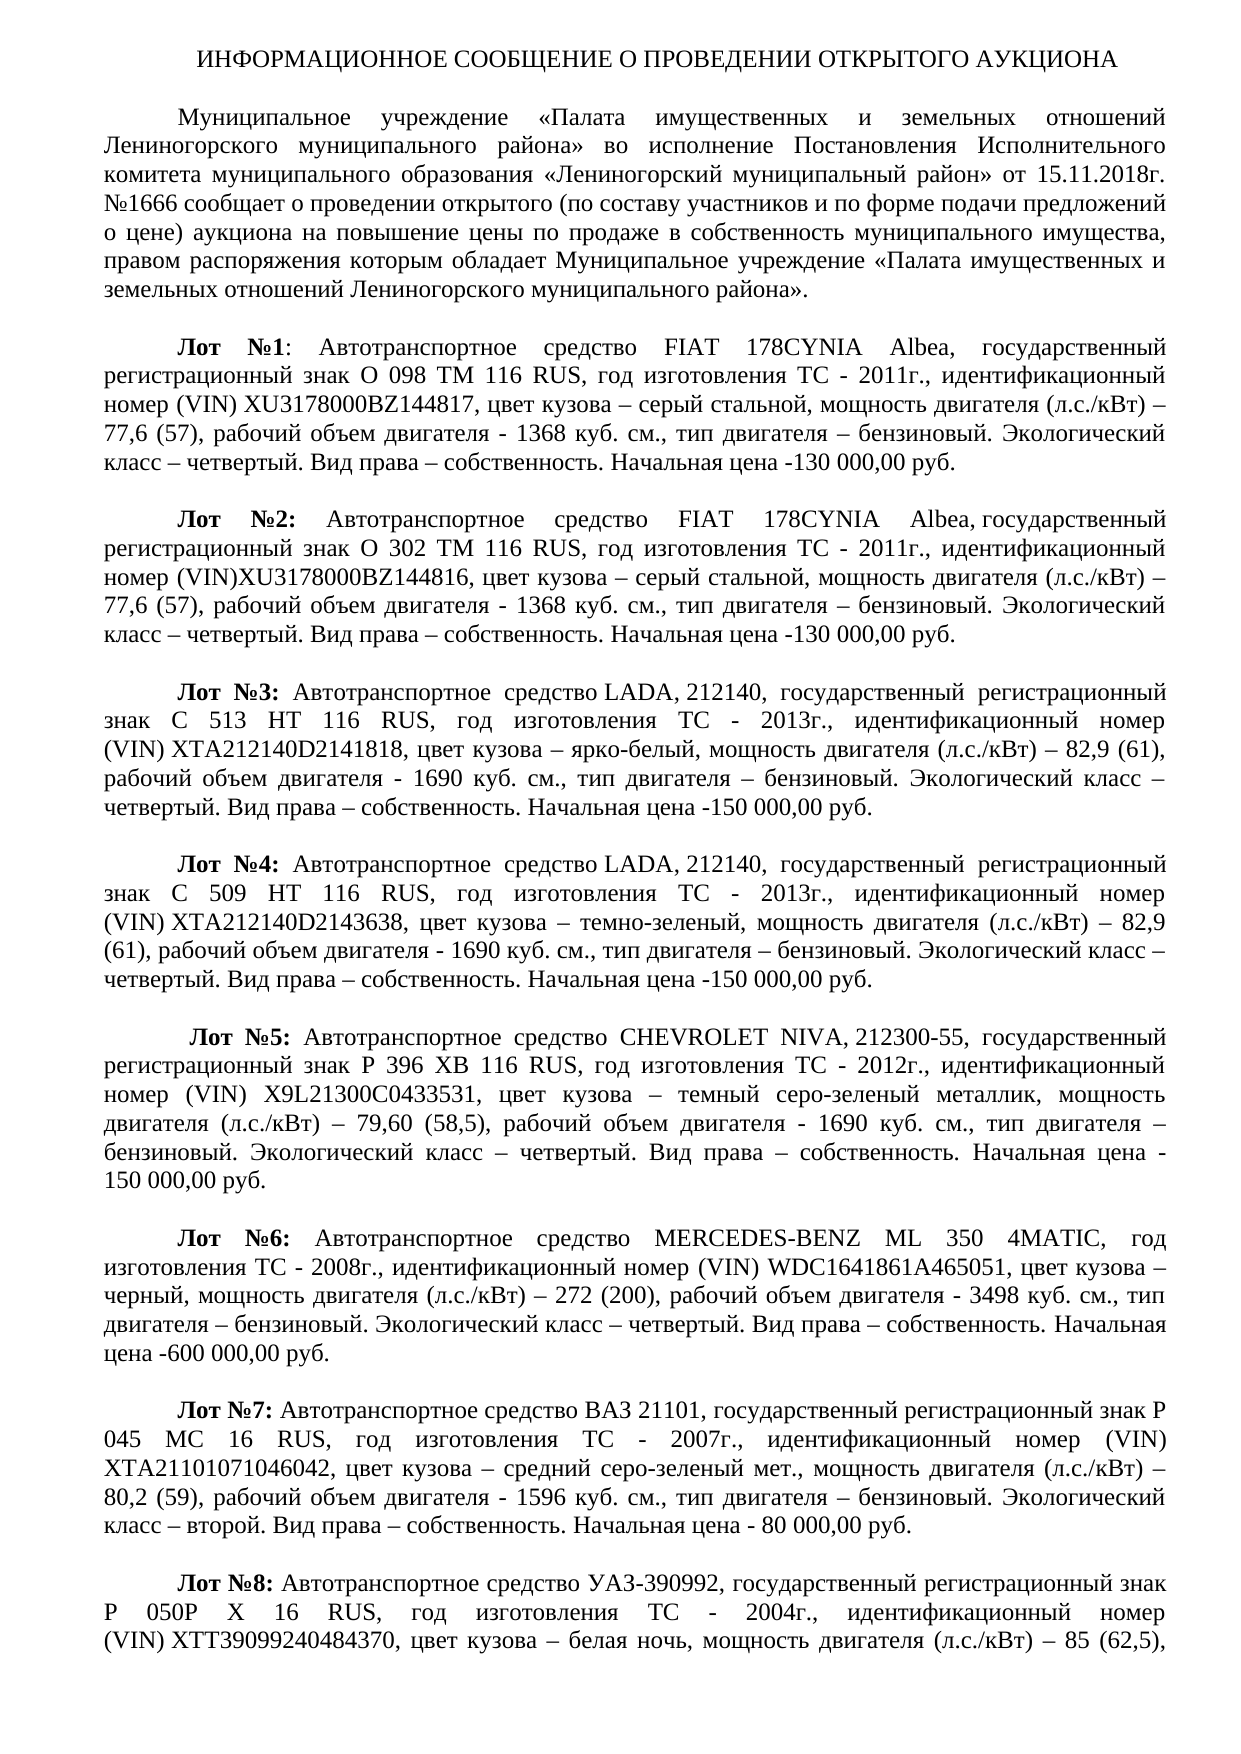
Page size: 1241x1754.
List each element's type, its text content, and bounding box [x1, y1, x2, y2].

text Лот №4: Автотранспортное средство LADA, 212140, государственный регистрационный знак С 509 НТ 116 RUS, год изготовления ТС - 2013г., идентификационный номер (VIN) XTA212140D2143638, цвет кузова – темно-зеленый, мощность двигателя (л.с./кВт) – 82,9 (61), рабочий объем двигателя - 1690 куб. см., тип двигателя – бензиновый. Экологический класс – четвертый. Вид права – собственность. Начальная цена -150 000,00 руб. [103, 849, 780, 993]
text Лот №7: Автотранспортное средство ВАЗ 21101, государственный регистрационный знак Р 045 МС 16 RUS, год изготовления ТС - 2007г., идентификационный номер (VIN) XTA21101071046042, цвет кузова – средний серо-зеленый мет., мощность двигателя (л.с./кВт) – 80,2 (59), рабочий объем двигателя - 1596 куб. см., тип двигателя – бензиновый. Экологический класс – второй. Вид права – собственность. Начальная цена - 80 000,00 руб. [103, 1396, 713, 1532]
text ИНФОРМАЦИОННОЕ СООБЩЕНИЕ О ПРОВЕДЕНИИ ОТКРЫТОГО АУКЦИОНА [103, 44, 1211, 73]
text Лот №5: Автотранспортное средство CHEVROLET NIVA, 212300-55, государственный регистрационный знак Р 396 ХВ 116 RUS, год изготовления ТС - 2012г., идентификационный номер (VIN) X9L21300C0433531, цвет кузова – темный серо-зеленый металлик, мощность двигателя (л.с./кВт) – 79,60 (58,5), рабочий объем двигателя - 1690 куб. см., тип двигателя – бензиновый. Экологический класс – четвертый. Вид права – собственность. Начальная цена -150 000,00 руб. [103, 1136, 1167, 1194]
text Лот №2: Автотранспортное средство FIAT 178CYNIA Albea, государственный регистрационный знак О 302 ТМ 116 RUS, год изготовления ТС - 2011г., идентификационный номер (VIN)XU3178000BZ144816, цвет кузова – серый стальной, мощность двигателя (л.с./кВт) – 77,6 (57), рабочий объем двигателя - 1368 куб. см., тип двигателя – бензиновый. Экологический класс – четвертый. Вид права – собственность. Начальная цена -130 000,00 руб. [103, 504, 982, 584]
text Лот №3: Автотранспортное средство LADA, 212140, государственный регистрационный знак С 513 НТ 116 RUS, год изготовления ТС - 2013г., идентификационный номер (VIN) XTA212140D2141818, цвет кузова – ярко-белый, мощность двигателя (л.с./кВт) – 82,9 (61), рабочий объем двигателя - 1690 куб. см., тип двигателя – бензиновый. Экологический класс – четвертый. Вид права – собственность. Начальная цена -150 000,00 руб. [103, 677, 780, 821]
text Лот №5: Автотранспортное средство CHEVROLET NIVA, 212300-55, государственный регистрационный знак Р 396 ХВ 116 RUS, год изготовления ТС - 2012г., идентификационный номер (VIN) X9L21300C0433531, цвет кузова – темный серо-зеленый металлик, мощность двигателя (л.с./кВт) – 79,60 (58,5), рабочий объем двигателя - 1690 куб. см., тип двигателя – бензиновый. Экологический класс – четвертый. Вид права – собственность. Начальная цена -150 000,00 руб. [103, 1022, 982, 1101]
text Лот №6: Автотранспортное средство MERCEDES-BENZ ML 350 4MATIC, год изготовления ТС - 2008г., идентификационный номер (VIN) WDC1641861A465051, цвет кузова – черный, мощность двигателя (л.с./кВт) – 272 (200), рабочий объем двигателя - 3498 куб. см., тип двигателя – бензиновый. Экологический класс – четвертый. Вид права – собственность. Начальная цена -600 000,00 руб. [103, 1309, 1167, 1367]
text Муниципальное учреждение «Палата имущественных и земельных отношений Лениногорского муниципального района» во исполнение Постановления Исполнительного комитета муниципального образования «Лениногорский муниципальный район» от 15.11.2018г. №1666 сообщает о проведении открытого (по составу участников и по форме подачи предложений о цене) аукциона на повышение цены по продаже в собственность муниципального имущества, правом распоряжения которым обладает Муниципальное учреждение «Палата имущественных и земельных отношений Лениногорского муниципального района». [103, 102, 1167, 303]
text Лот №1: Автотранспортное средство FIAT 178CYNIA Albea, государственный регистрационный знак О 098 ТМ 116 RUS, год изготовления ТС - 2011г., идентификационный номер (VIN) XU3178000BZ144817, цвет кузова – серый стальной, мощность двигателя (л.с./кВт) – 77,6 (57), рабочий объем двигателя - 1368 куб. см., тип двигателя – бензиновый. Экологический класс – четвертый. Вид права – собственность. Начальная цена -130 000,00 руб. [103, 332, 982, 411]
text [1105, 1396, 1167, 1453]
text Лот №6: Автотранспортное средство MERCEDES-BENZ ML 350 4MATIC, год изготовления ТС - 2008г., идентификационный номер (VIN) WDC1641861A465051, цвет кузова – черный, мощность двигателя (л.с./кВт) – 272 (200), рабочий объем двигателя - 3498 куб. см., тип двигателя – бензиновый. Экологический класс – четвертый. Вид права – собственность. Начальная цена -600 000,00 руб. [103, 1223, 1131, 1281]
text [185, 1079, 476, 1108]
